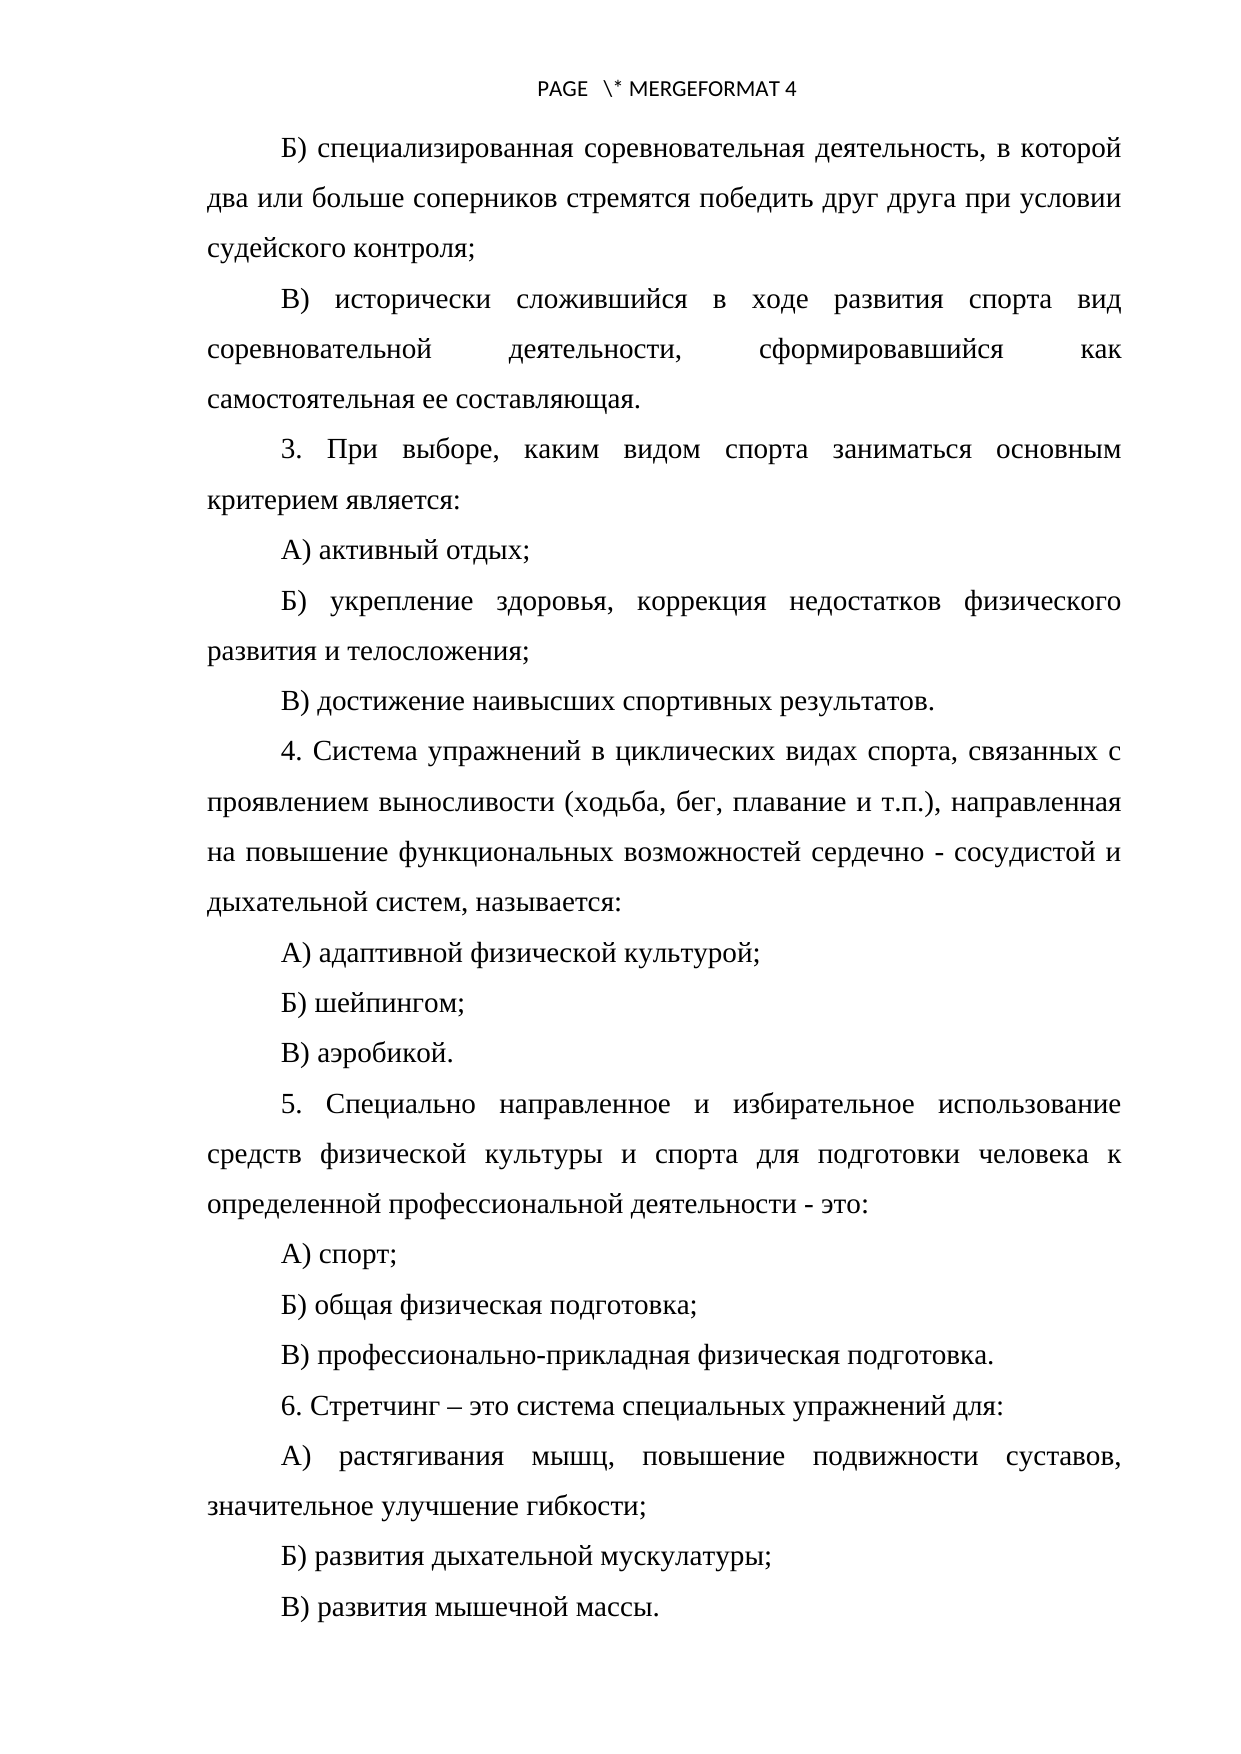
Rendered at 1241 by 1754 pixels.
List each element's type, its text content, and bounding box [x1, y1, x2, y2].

text А) спорт; [207, 1237, 1122, 1270]
text Б) шейпингом; [207, 985, 1122, 1019]
text Б) развития дыхательной мускулатуры; [207, 1538, 1122, 1572]
text А) адаптивной физической культурой; [207, 935, 1122, 968]
text В) исторически сложившийся в ходе развития спорта вид соревновательной деятельности, сформировавшийся как самостоятельная ее составляющая. [207, 281, 1122, 415]
text В) развития мышечной массы. [207, 1589, 1122, 1622]
text Б) специализированная соревновательная деятельность, в которой два или больше соперников стремятся победить друг друга при условии судейского контроля; [207, 130, 1122, 264]
text Б) общая физическая подготовка; [207, 1287, 1122, 1321]
text Б) укрепление здоровья, коррекция недостатков физического развития и телосложения; [207, 583, 1122, 666]
text 4. Система упражнений в циклических видах спорта, связанных с проявлением выносливости (ходьба, бег, плавание и т.п.), направленная на повышение функциональных возможностей сердечно - сосудистой и дыхательной систем, называется: [207, 733, 1122, 918]
text А) активный отдых; [207, 532, 1122, 566]
text 5. Специально направленное и избирательное использование средств физической культуры и спорта для подготовки человека к определенной профессиональной деятельности - это: [207, 1086, 1122, 1220]
text А) растягивания мышц, повышение подвижности суставов, значительное улучшение гибкости; [207, 1438, 1122, 1522]
text В) профессионально-прикладная физическая подготовка. [207, 1337, 1122, 1371]
text 6. Стретчинг – это система специальных упражнений для: [207, 1388, 1122, 1421]
text В) аэробикой. [207, 1035, 1122, 1069]
text В) достижение наивысших спортивных результатов. [207, 683, 1122, 717]
text 3. При выборе, каким видом спорта заниматься основным критерием является: [207, 432, 1122, 516]
